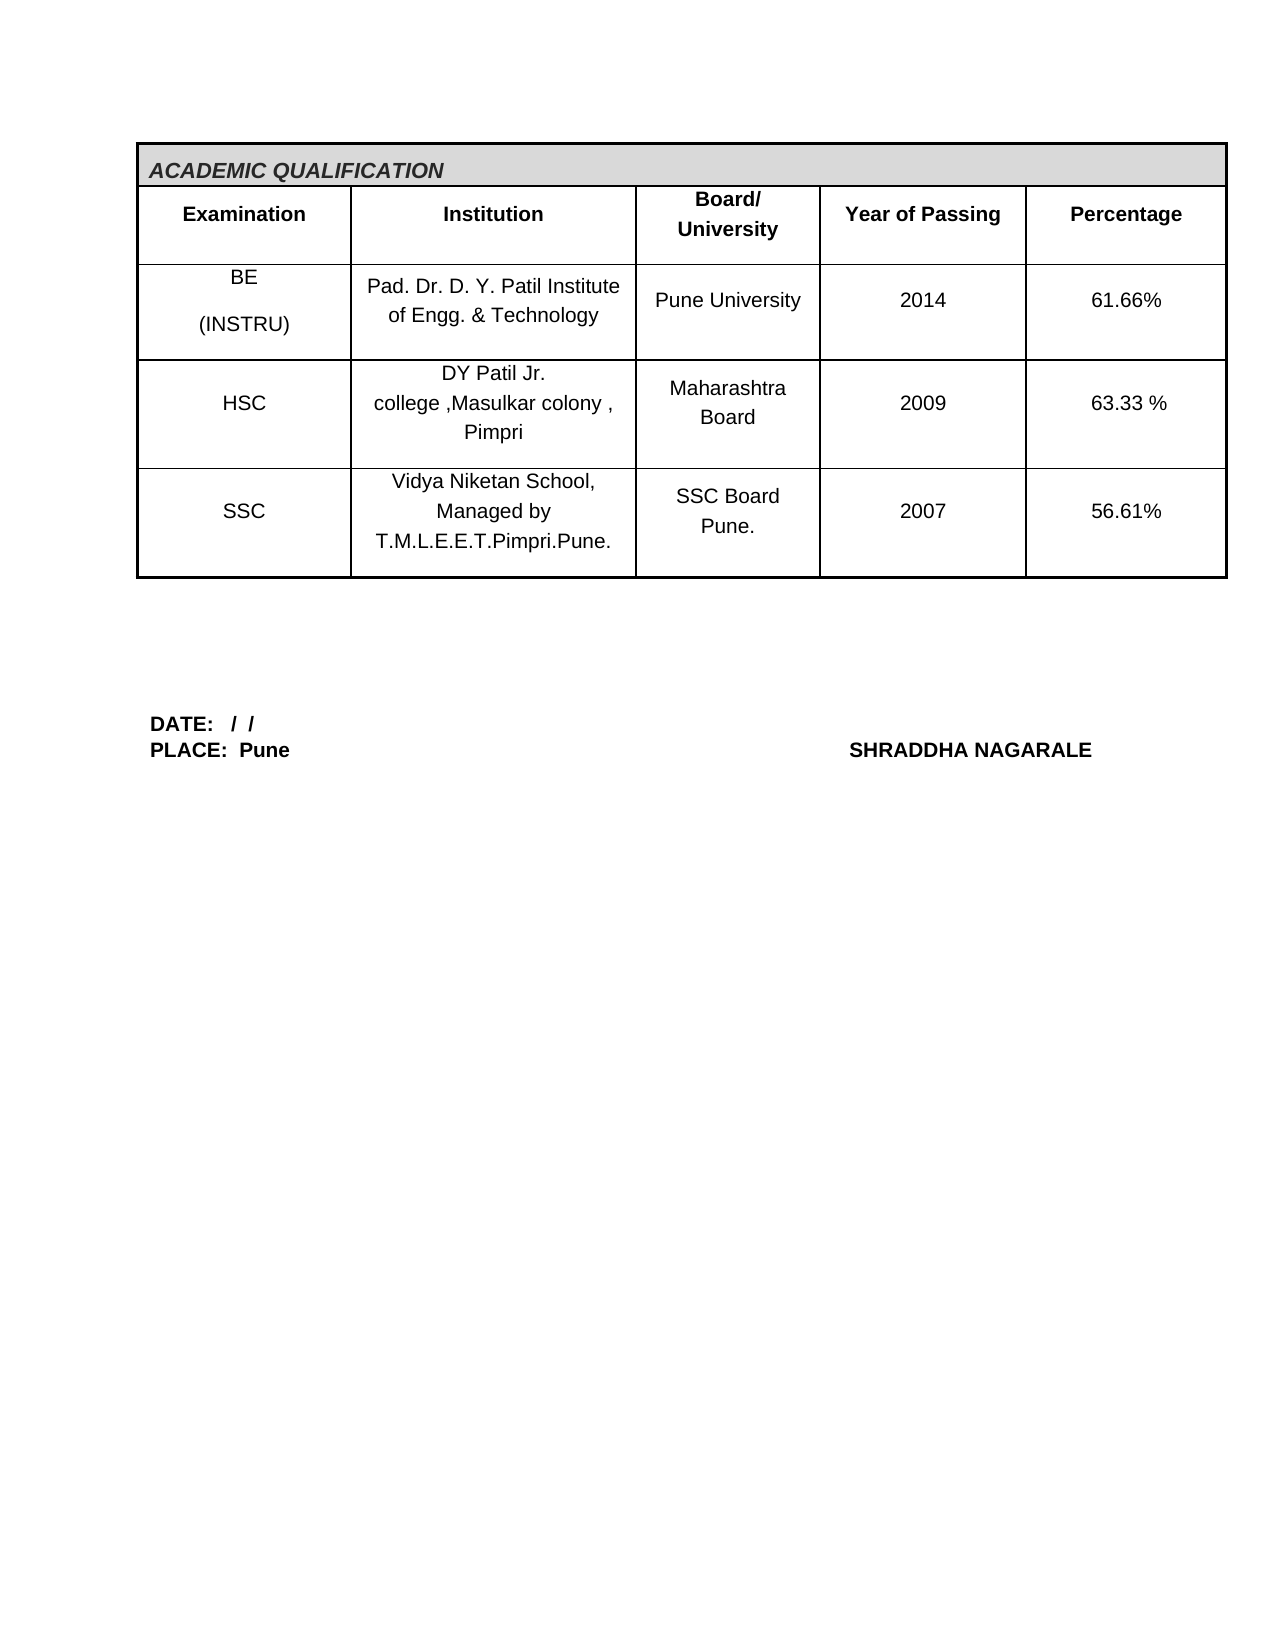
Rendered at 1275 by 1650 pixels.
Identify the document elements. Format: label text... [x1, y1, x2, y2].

text PLACE: Pune SHRADDHA NAGARALE [150, 738, 1125, 762]
table_cell Maharashtra Board [637, 361, 819, 467]
text DATE: / / [150, 712, 1125, 736]
table_cell HSC [139, 361, 350, 467]
table_cell Pune University [637, 265, 819, 359]
table_cell 2014 [821, 265, 1025, 359]
table_cell BE (INSTRU) [139, 265, 350, 359]
table_cell Vidya Niketan School, Managed by T.M.L.E.E.T.Pimpri.Pune. [352, 469, 635, 576]
table_cell 56.61% [1027, 469, 1225, 576]
table_cell Year of Passing [821, 187, 1025, 263]
table_cell DY Patil Jr. college ,Masulkar colony , Pimpri [352, 361, 635, 467]
table_cell SSC [139, 469, 350, 576]
table_cell Institution [352, 187, 635, 263]
table_header Academic QUALIFICATION [139, 145, 1225, 185]
table_cell SSC Board Pune. [637, 469, 819, 576]
table_cell 2007 [821, 469, 1025, 576]
table_cell Examination [139, 187, 350, 263]
table_cell Percentage [1027, 187, 1225, 263]
table_cell 63.33 % [1027, 361, 1225, 467]
table_cell 61.66% [1027, 265, 1225, 359]
table_cell Pad. Dr. D. Y. Patil Institute of Engg. & Technology [352, 265, 635, 359]
table_cell Board/University [637, 187, 819, 263]
table_cell 2009 [821, 361, 1025, 467]
